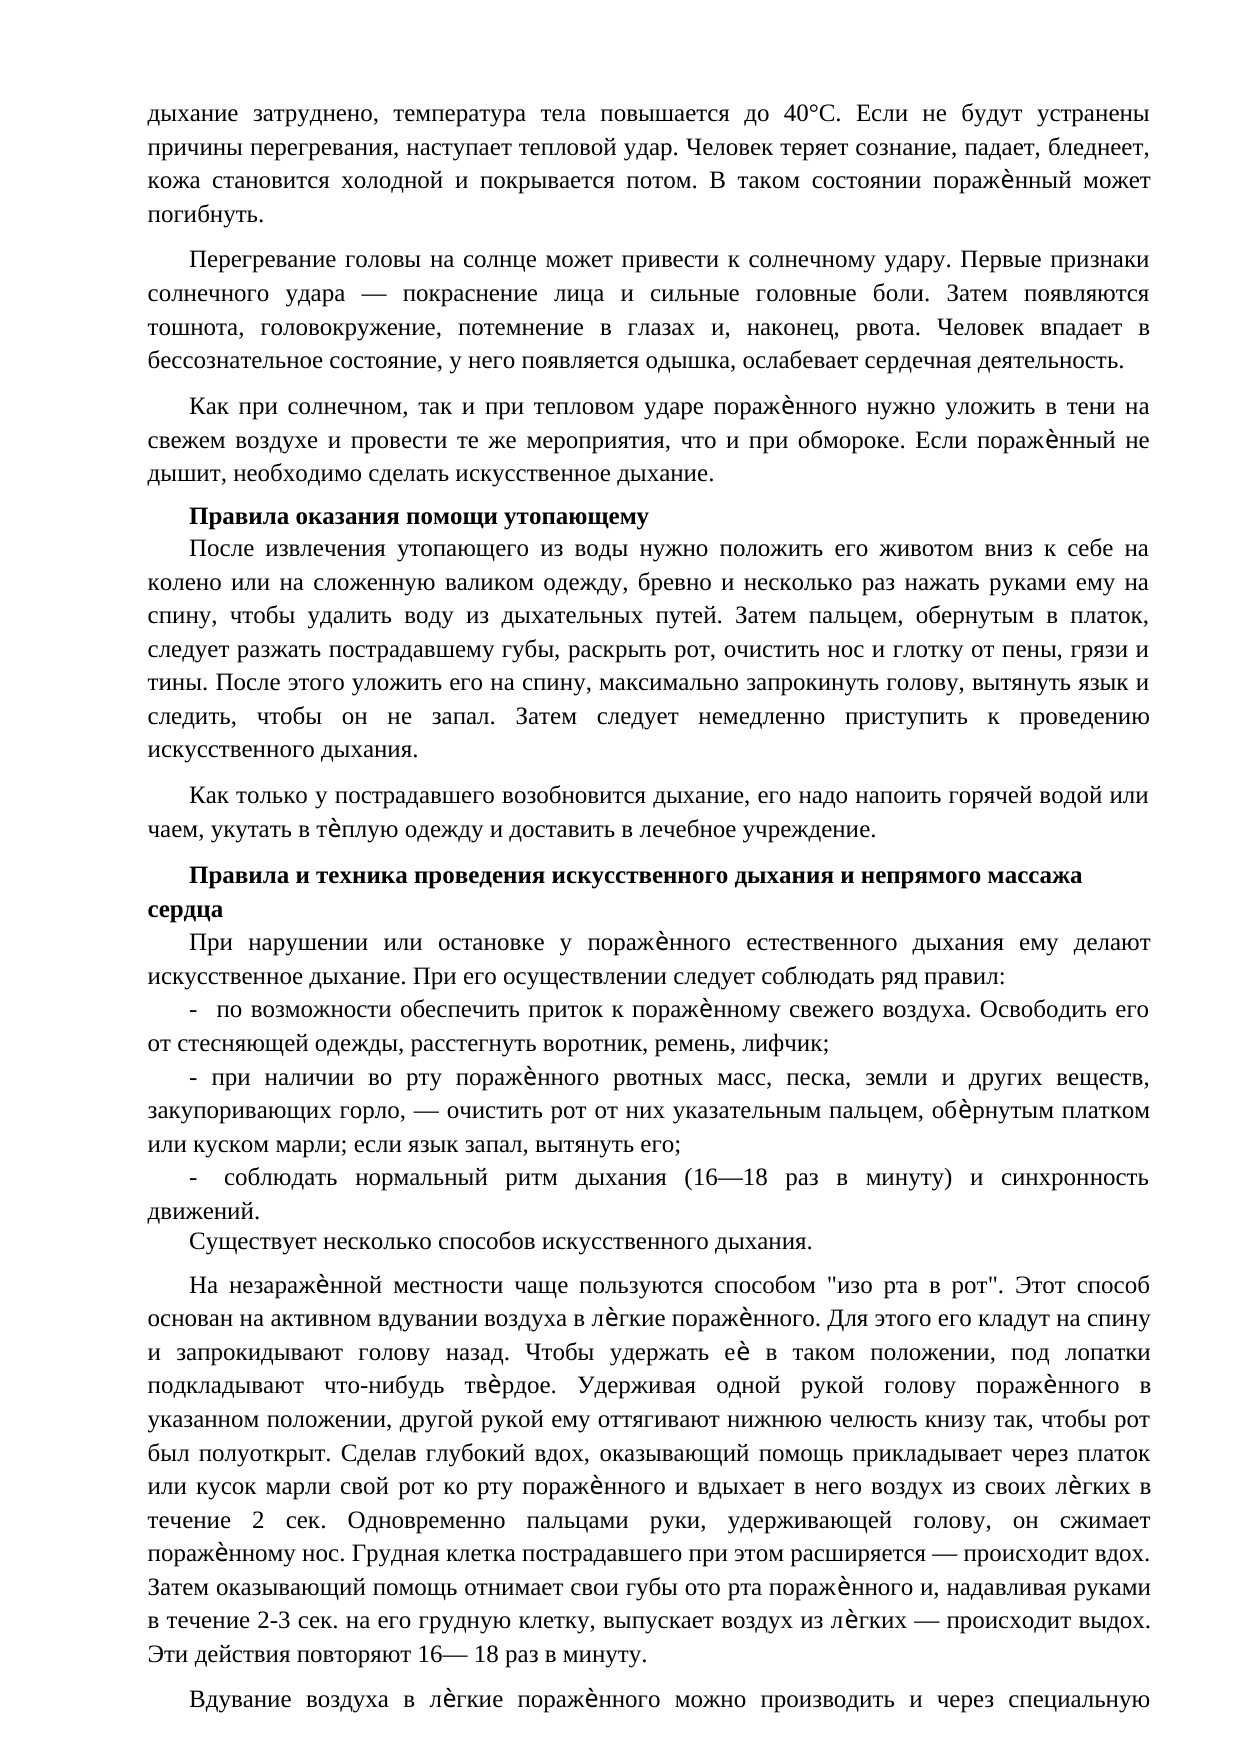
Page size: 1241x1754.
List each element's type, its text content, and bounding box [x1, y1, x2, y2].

text Как при солнечном, так и при тепловом ударе поражѐнного нужно уложить в тени на свежем воздухе и провести те же мероприятия, что и при обмороке. Если поражѐнный не дышит, необходимо сделать искусственное дыхание. [147, 388, 1150, 488]
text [147, 95, 1151, 229]
text - по возможности обеспечить приток к поражѐнному свежего воздуха. Освободить его от стесняющей одежды, расстегнуть воротник, ремень, лифчик; [147, 991, 1149, 1058]
text Как только у пострадавшего возобновится дыхание, его надо напоить горячей водой или чаем, укутать в тѐплую одежду и доставить в лечебное учреждение. [147, 777, 1150, 844]
text При нарушении или остановке у поражѐнного естественного дыхания ему делают искусственное дыхание. При его осуществлении следует соблюдать ряд правил: [147, 924, 1151, 991]
text - при наличии во рту поражѐнного рвотных масс, песка, земли и других веществ, закупоривающих горло, — очистить рот от них указательным пальцем, обѐрнутым платком или куском марли; если язык запал, вытянуть его; [147, 1058, 1150, 1159]
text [147, 1681, 1151, 1714]
text Правила и техника проведения искусственного дыхания и непрямого массажа сердца [147, 856, 1121, 924]
text Правила оказания помощи утопающему [189, 501, 1151, 530]
text Перегревание головы на солнце может привести к солнечному удару. Первые признаки солнечного удара — покраснение лица и сильные головные боли. Затем появляются тошнота, головокружение, потемнение в глазах и, наконец, рвота. Человек впадает в бессознательное состояние, у него появляется одышка, ослабевает сердечная деятельность. [147, 241, 1151, 375]
text - соблюдать нормальный ритм дыхания (16—18 раз в минуту) и синхронность движений. [147, 1159, 1150, 1226]
text После извлечения утопающего из воды нужно положить его животом вниз к себе на колено или на сложенную валиком одежду, бревно и несколько раз нажать руками ему на спину, чтобы удалить воду из дыхательных путей. Затем пальцем, обернутым в платок, следует разжать пострадавшему губы, раскрыть рот, очистить нос и глотку от пены, грязи и тины. После этого уложить его на спину, максимально запрокинуть голову, вытянуть язык и следить, чтобы он не запал. Затем следует немедленно приступить к проведению искусственного дыхания. [147, 530, 1151, 764]
text Существует несколько способов искусственного дыхания. [189, 1226, 1151, 1254]
text На незаражѐнной местности чаще пользуются способом "изо рта в рот". Этот способ основан на активном вдувании воздуха в лѐгкие поражѐнного. Для этого его кладут на спину и запрокидывают голову назад. Чтобы удержать еѐ в таком положении, под лопатки подкладывают что-нибудь твѐрдое. Удерживая одной рукой голову поражѐнного в указанном положении, другой рукой ему оттягивают нижнюю челюсть книзу так, чтобы рот был полуоткрыт. Сделав глубокий вдох, оказывающий помощь прикладывает через платок или кусок марли свой рот ко рту поражѐнного и вдыхает в него воздух из своих лѐгких в течение 2 сек. Одновременно пальцами руки, удерживающей голову, он сжимает поражѐнному нос. Грудная клетка пострадавшего при этом расширяется — происходит вдох. Затем оказывающий помощь отнимает свои губы ото рта поражѐнного и, надавливая руками в течение 2-3 сек. на его грудную клетку, выпускает воздух из лѐгких — происходит выдох. Эти действия повторяют 16— 18 раз в минуту. [147, 1267, 1151, 1669]
